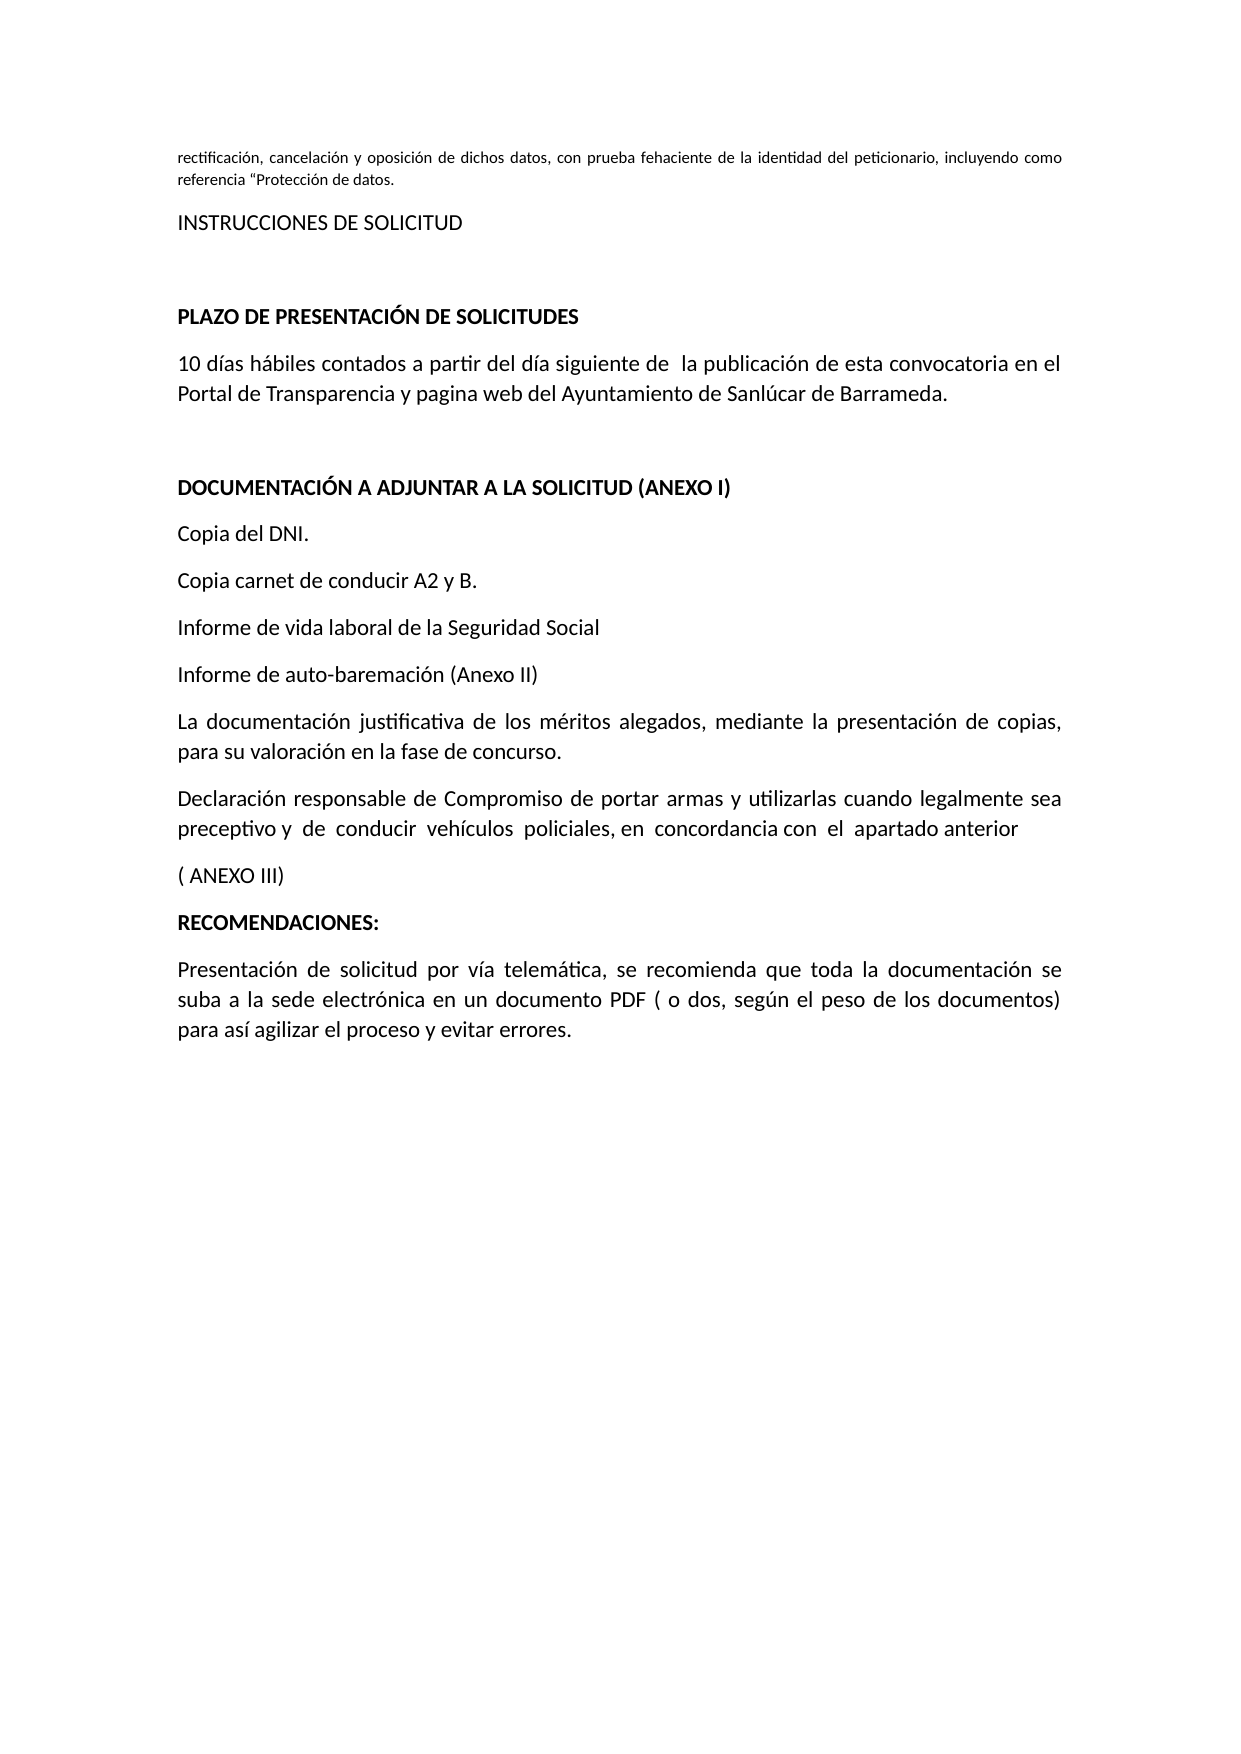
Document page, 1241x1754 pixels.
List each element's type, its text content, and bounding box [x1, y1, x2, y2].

text Informe de auto-baremación (Anexo II) [177, 660, 1063, 688]
text DOCUMENTACIÓN A ADJUNTAR A LA SOLICITUD (ANEXO I) [177, 473, 1063, 501]
text Copia carnet de conducir A2 y B. [177, 566, 1063, 594]
text Informe de vida laboral de la Seguridad Social [177, 613, 1063, 641]
text INSTRUCCIONES DE SOLICITUD [177, 208, 1063, 236]
text La documentación justificativa de los méritos alegados, mediante la presentación de copias, para su valoración en la fase de concurso. [177, 707, 1063, 765]
text 10 días hábiles contados a partir del día siguiente de la publicación de esta convocatoria en el Portal de Transparencia y pagina web del Ayuntamiento de Sanlúcar de Barrameda. [177, 349, 1063, 407]
text ( ANEXO III) [177, 861, 1063, 889]
text Declaración responsable de Compromiso de portar armas y utilizarlas cuando legalmente sea preceptivo y de conducir vehículos policiales, en concordancia con el apartado anterior [177, 784, 1063, 842]
text PLAZO DE PRESENTACIÓN DE SOLICITUDES [177, 302, 1063, 330]
text Presentación de solicitud por vía telemática, se recomienda que toda la documentación se suba a la sede electrónica en un documento PDF ( o dos, según el peso de los documentos) para así agilizar el proceso y evitar errores. [177, 955, 1063, 1043]
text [177, 148, 1063, 190]
text RECOMENDACIONES: [177, 908, 1063, 936]
text Copia del DNI. [177, 519, 1063, 547]
